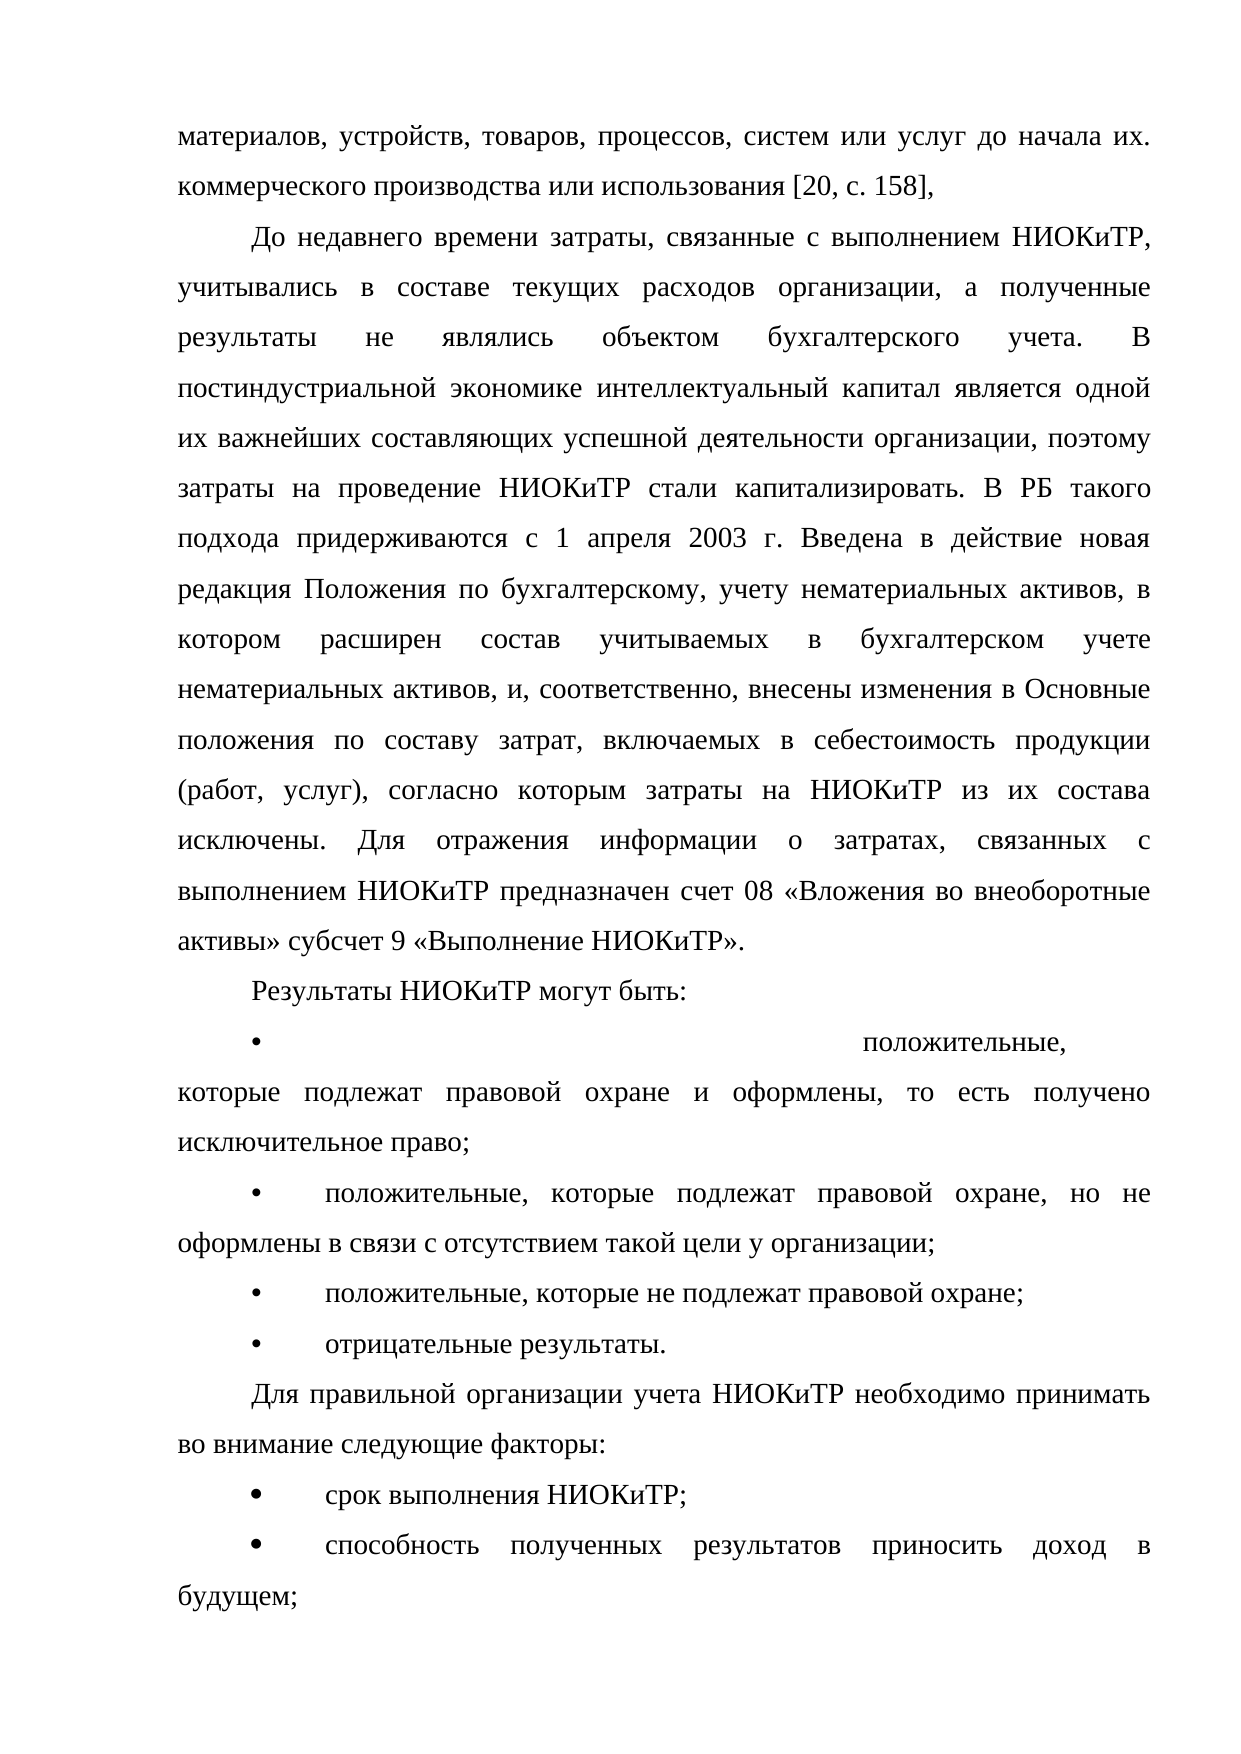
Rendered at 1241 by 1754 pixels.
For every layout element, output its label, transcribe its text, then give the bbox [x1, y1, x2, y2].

list положительные, которые подлежат правовой охране и оформлены, то есть получено исключительное право; [177, 1024, 1152, 1158]
list способность полученных результатов приносить доход в будущем; [177, 1527, 1152, 1611]
list срок выполнения НИОКиТР; [177, 1477, 1152, 1511]
text Результаты НИОКиТР могут быть: [177, 973, 1152, 1007]
list положительные, которые не подлежат правовой охране; [177, 1276, 1152, 1309]
text До недавнего времени затраты, связанные с выполнением НИОКиТР, учитывались в составе текущих расходов организации, а полученные результаты не являлись объектом бухгалтерского учета. В постиндустриальной экономике интеллектуальный капитал является одной их важнейших составляющих успешной деятельности организации, поэтому затраты на проведение НИОКиТР стали капитализировать. В РБ такого подхода придерживаются с 1 апреля 2003 г. Введена в действие новая редакция Положения по бухгалтерскому, учету нематериальных активов, в котором расширен состав учитываемых в бухгалтерском учете нематериальных активов, и, соответственно, внесены изменения в Основные положения по составу затрат, включаемых в себестоимость продукции (работ, услуг), согласно которым затраты на НИОКиТР из их состава исключены. Для отражения информации о затратах, связанных с выполнением НИОКиТР предназначен счет 08 «Вложения во внеоборотные активы» субсчет 9 «Выполнение НИОКиТР». [177, 219, 1152, 957]
list положительные, которые подлежат правовой охране, но не оформлены в связи с отсутствием такой цели у организации; [177, 1175, 1152, 1259]
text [177, 118, 1152, 202]
text Для правильной организации учета НИОКиТР необходимо принимать во внимание следующие факторы: [177, 1376, 1152, 1460]
list отрицательные результаты. [177, 1326, 1152, 1359]
